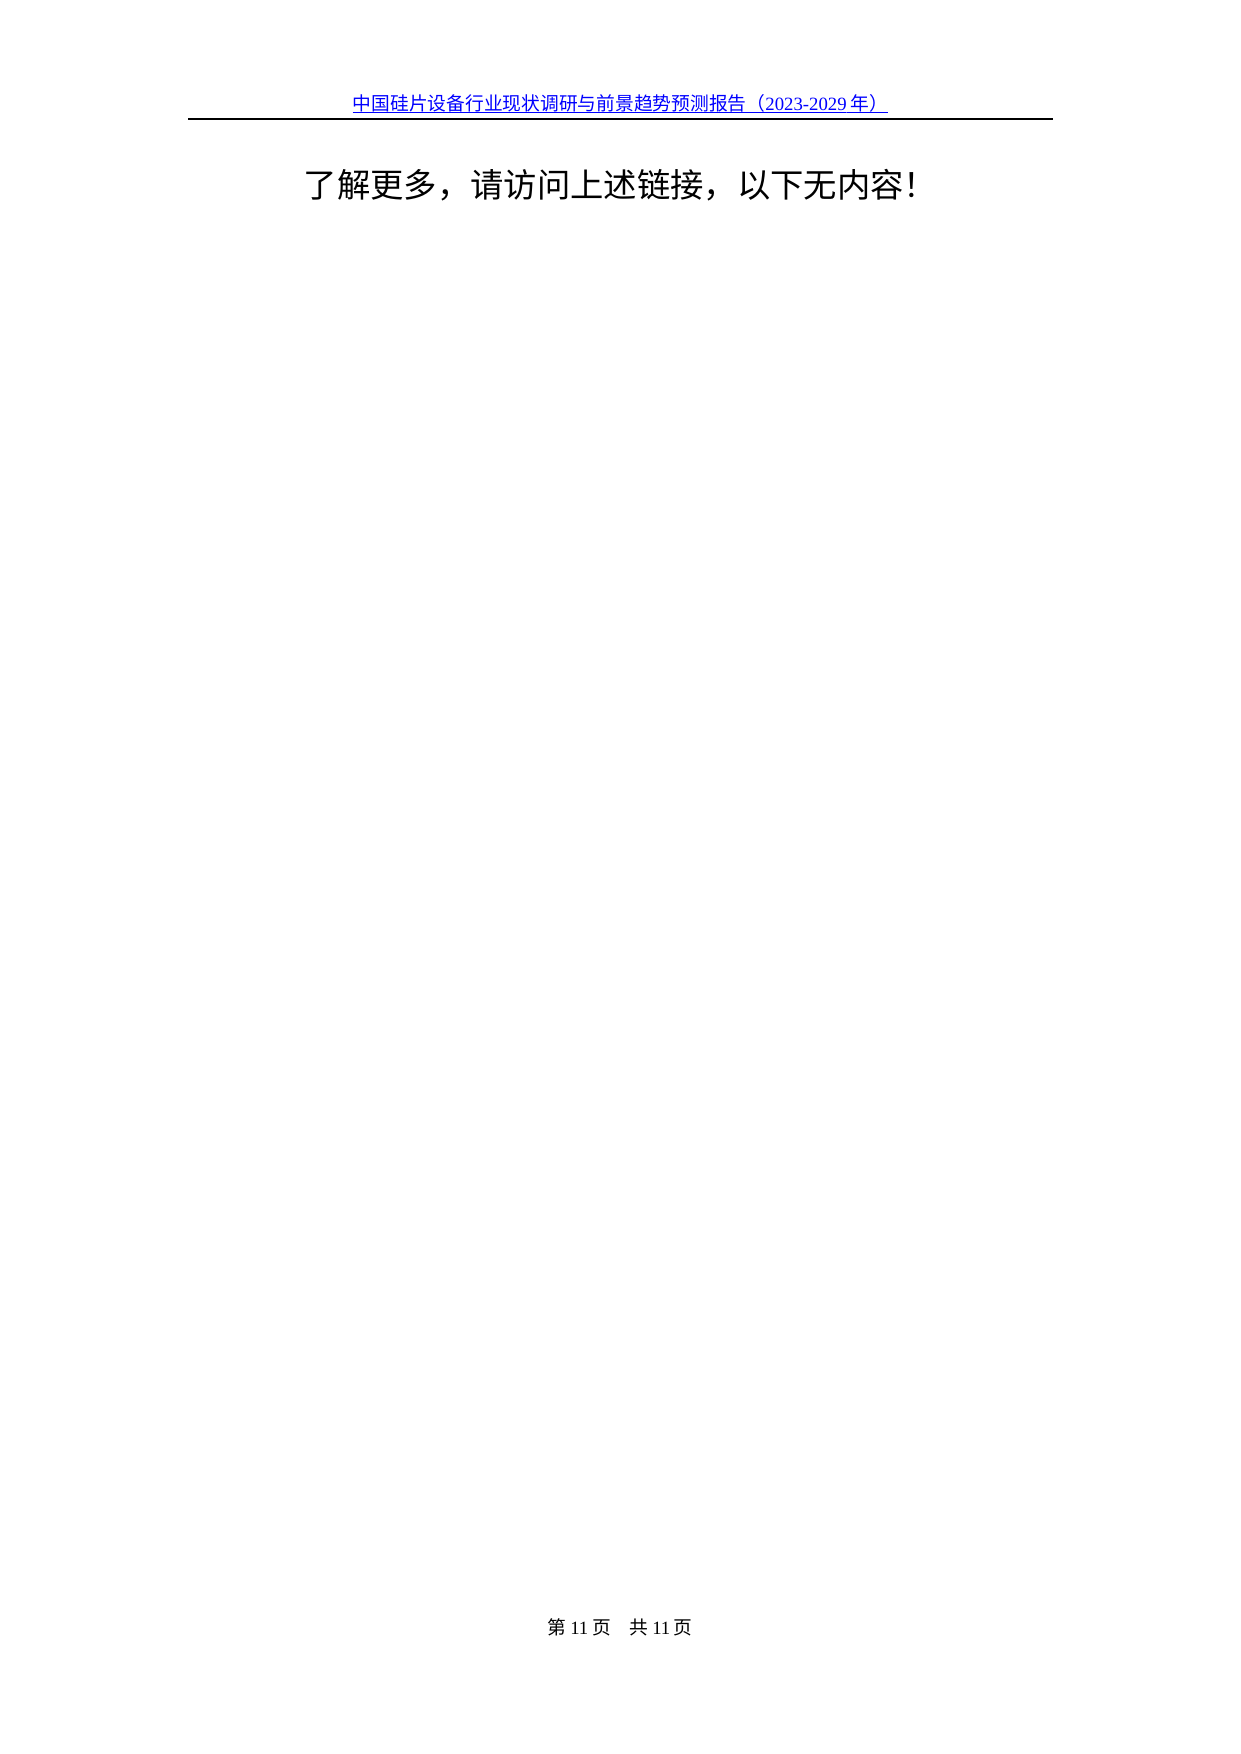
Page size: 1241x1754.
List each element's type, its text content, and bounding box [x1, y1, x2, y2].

title 了解更多，请访问上述链接，以下无内容！ [187, 150, 1053, 215]
